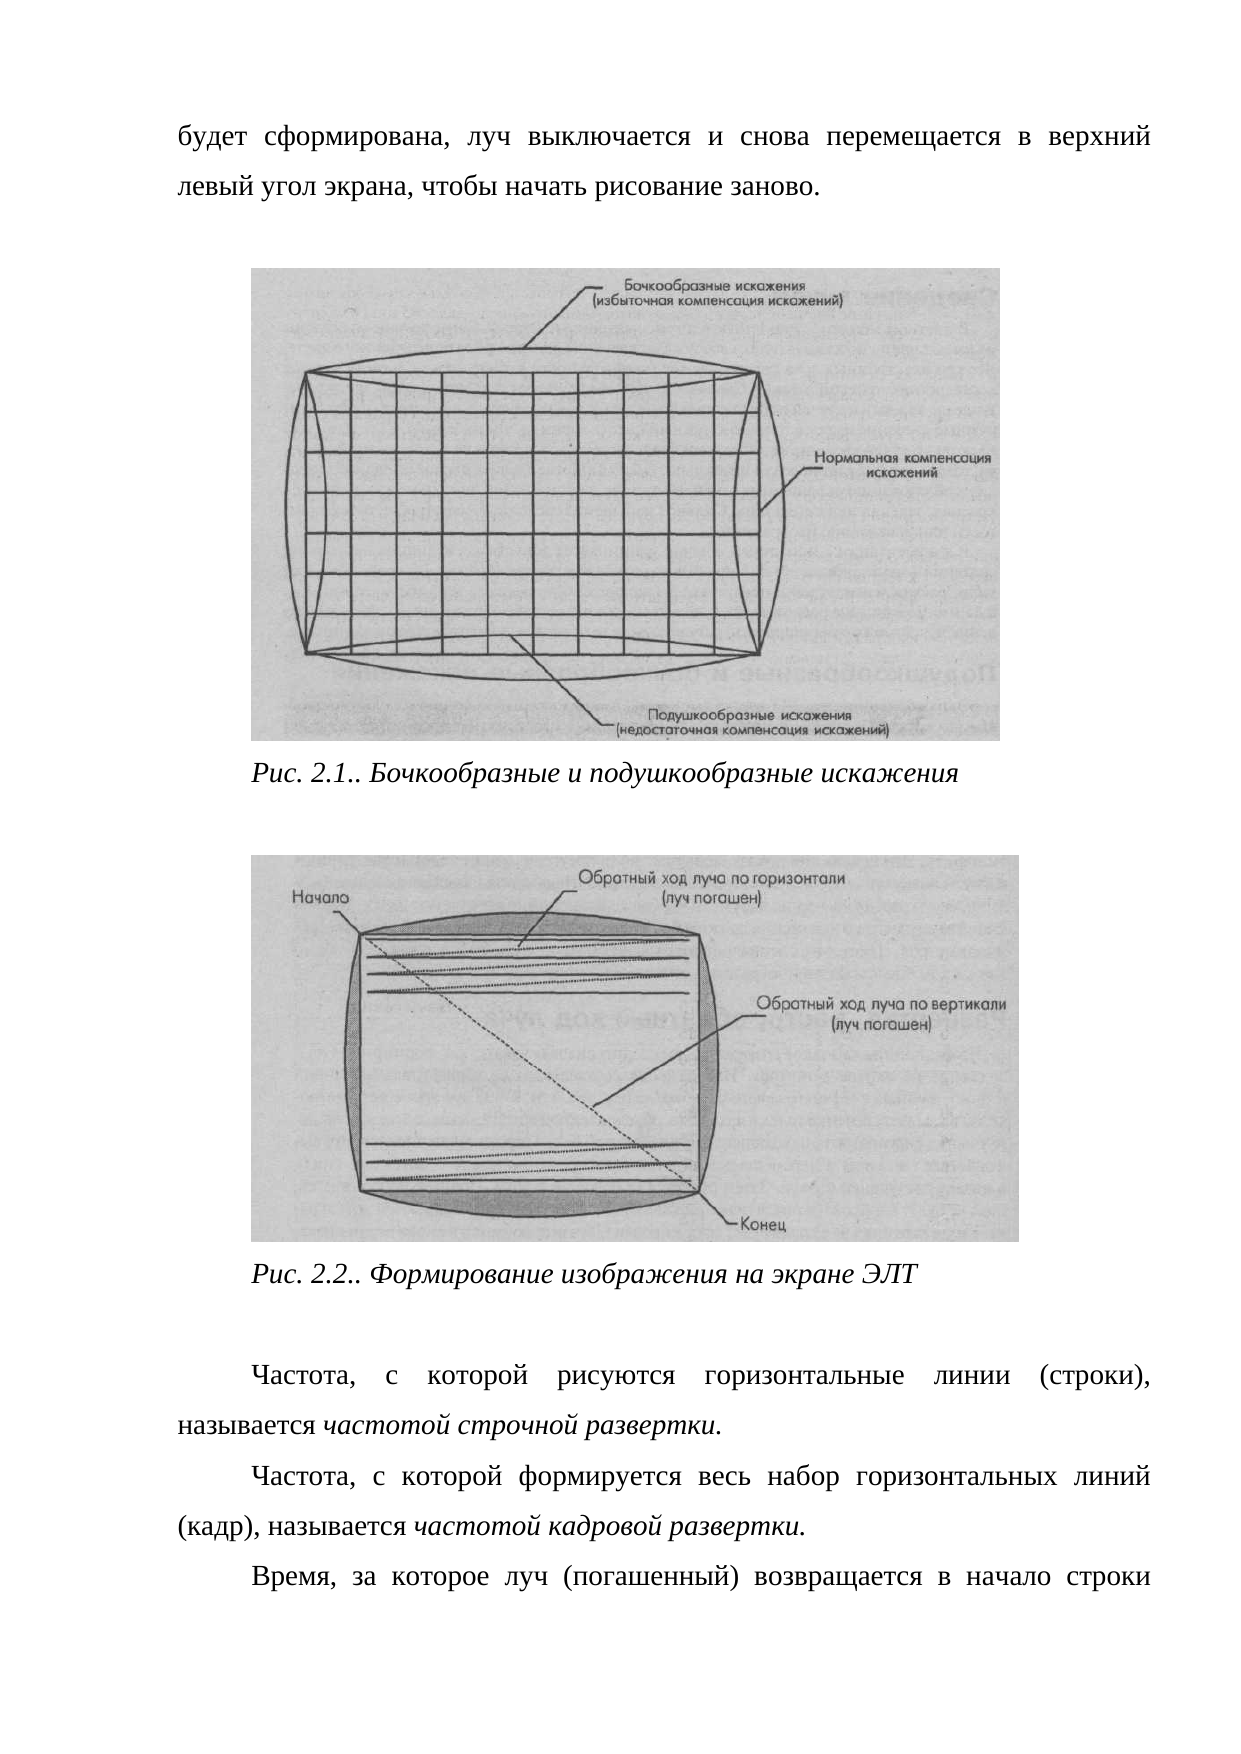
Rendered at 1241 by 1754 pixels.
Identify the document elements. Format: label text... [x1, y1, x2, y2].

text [177, 1558, 1152, 1592]
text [177, 118, 1152, 202]
text Рис. 2.2.. Формирование изображения на экране ЭЛТ [177, 1256, 1152, 1290]
text Частота, с которой рисуются горизонтальные линии (строки), называется частотой строчной развертки. [177, 1357, 1152, 1441]
picture [251, 268, 1000, 741]
picture [251, 855, 1019, 1242]
text Частота, с которой формируется весь набор горизонтальных линий (кадр), называется частотой кадровой развертки. [177, 1458, 1152, 1542]
text Рис. 2.1.. Бочкообразные и подушкообразные искажения [177, 755, 1152, 789]
